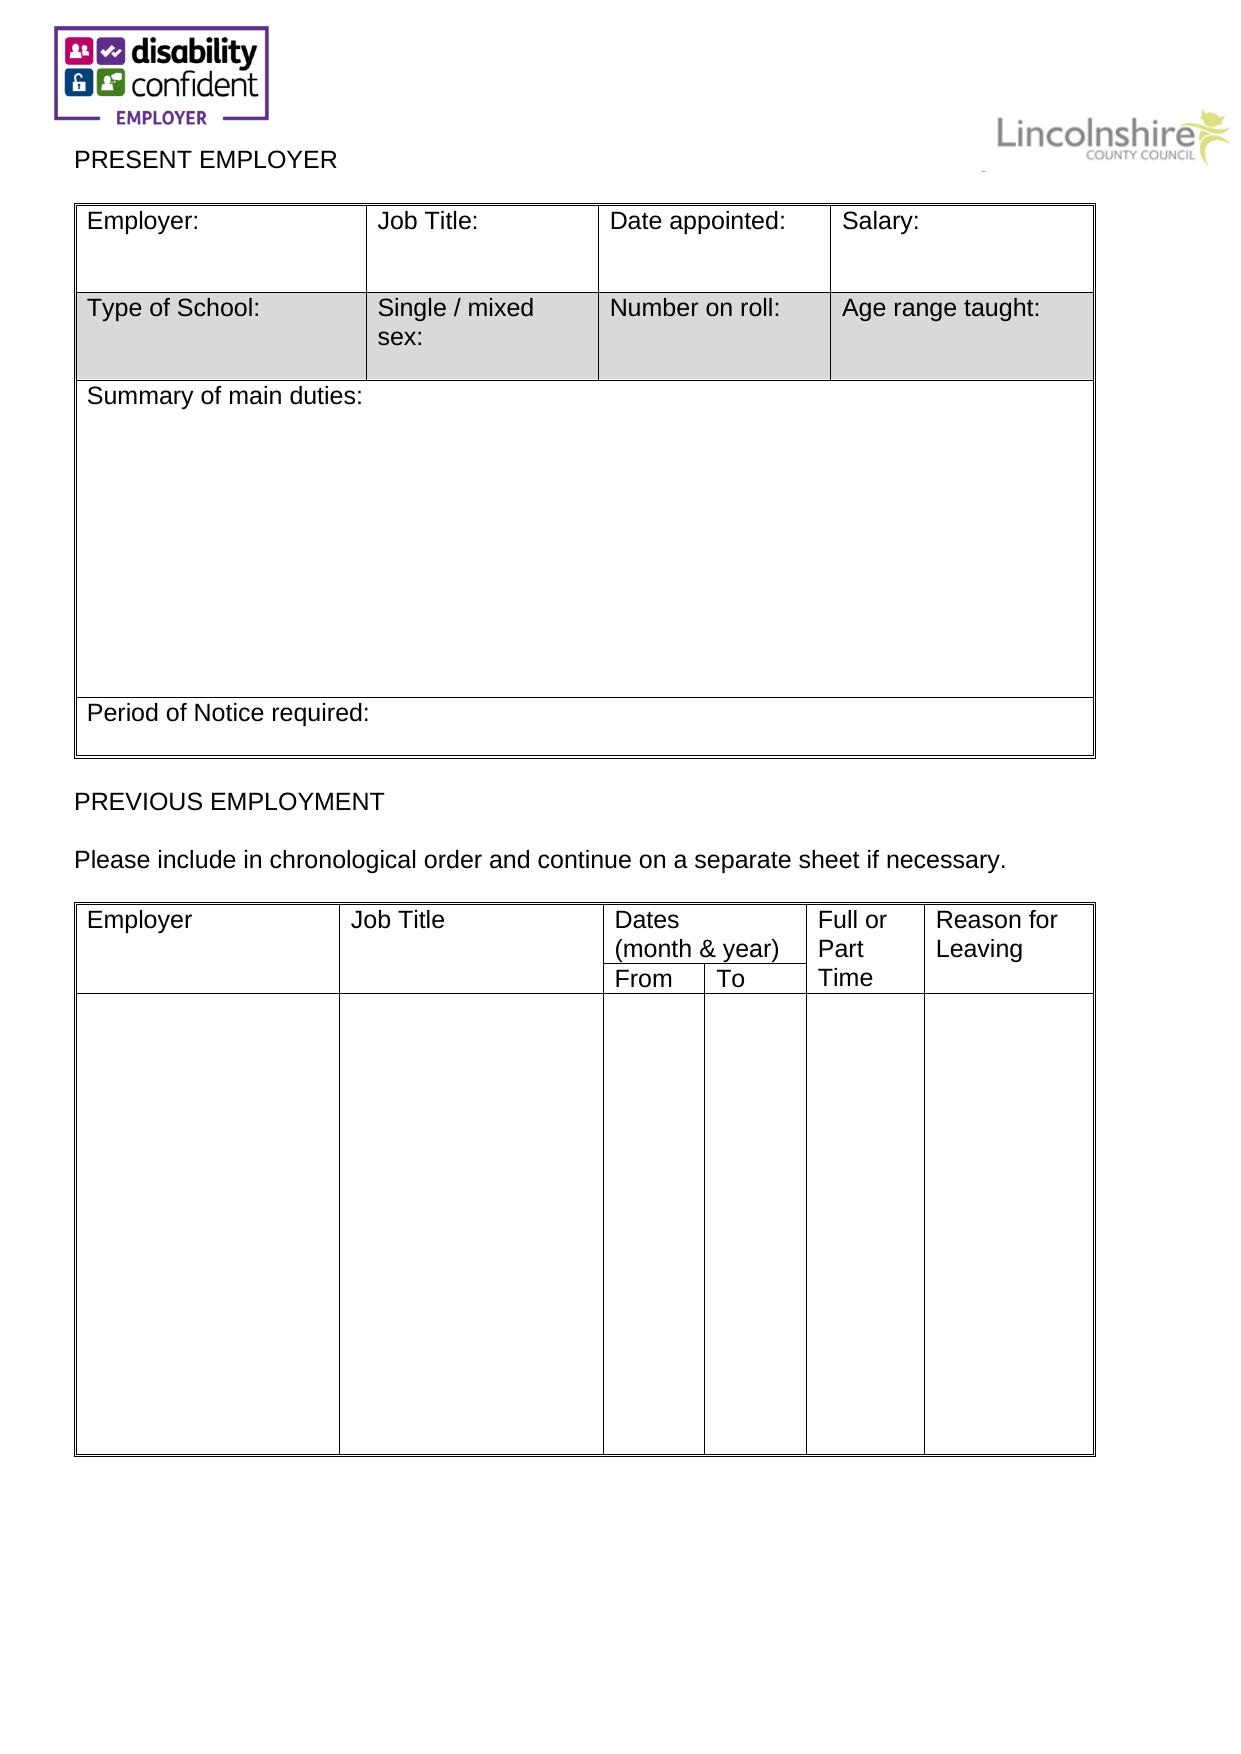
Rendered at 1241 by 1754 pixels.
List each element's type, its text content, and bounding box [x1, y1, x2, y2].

picture [977, 98, 1239, 172]
table_header Full or Part Time [807, 905, 924, 993]
table_cell Age range taught: [831, 293, 1093, 379]
table_cell Summary of main duties: [77, 381, 1093, 697]
table_header Employer [77, 905, 339, 993]
text Please include in chronological order and continue on a separate sheet if necessary. [74, 845, 1092, 873]
table_header Dates (month & year) [604, 905, 806, 963]
table_header Employer: [77, 206, 366, 292]
table_cell [340, 994, 603, 1454]
table_cell Single / mixed sex: [367, 293, 598, 379]
table_cell [705, 994, 806, 1454]
table_cell [925, 994, 1093, 1454]
table_cell Number on roll: [599, 293, 830, 379]
table_cell [604, 994, 704, 1454]
table_cell [77, 994, 339, 1454]
table_header Date appointed: [599, 206, 830, 292]
table_cell Period of Notice required: [77, 698, 1093, 755]
table_cell To [705, 964, 806, 993]
table_cell [807, 994, 924, 1454]
table_header Job Title: [367, 206, 598, 292]
picture [53, 26, 269, 130]
text PRESENT EMPLOYER [74, 145, 1092, 174]
table_cell From [604, 964, 704, 993]
table_header Reason for Leaving [925, 905, 1093, 993]
table_header Job Title [340, 905, 603, 993]
table_cell Type of School: [77, 293, 366, 379]
text PREVIOUS EMPLOYMENT [74, 787, 1092, 816]
table_header Salary: [831, 206, 1093, 292]
